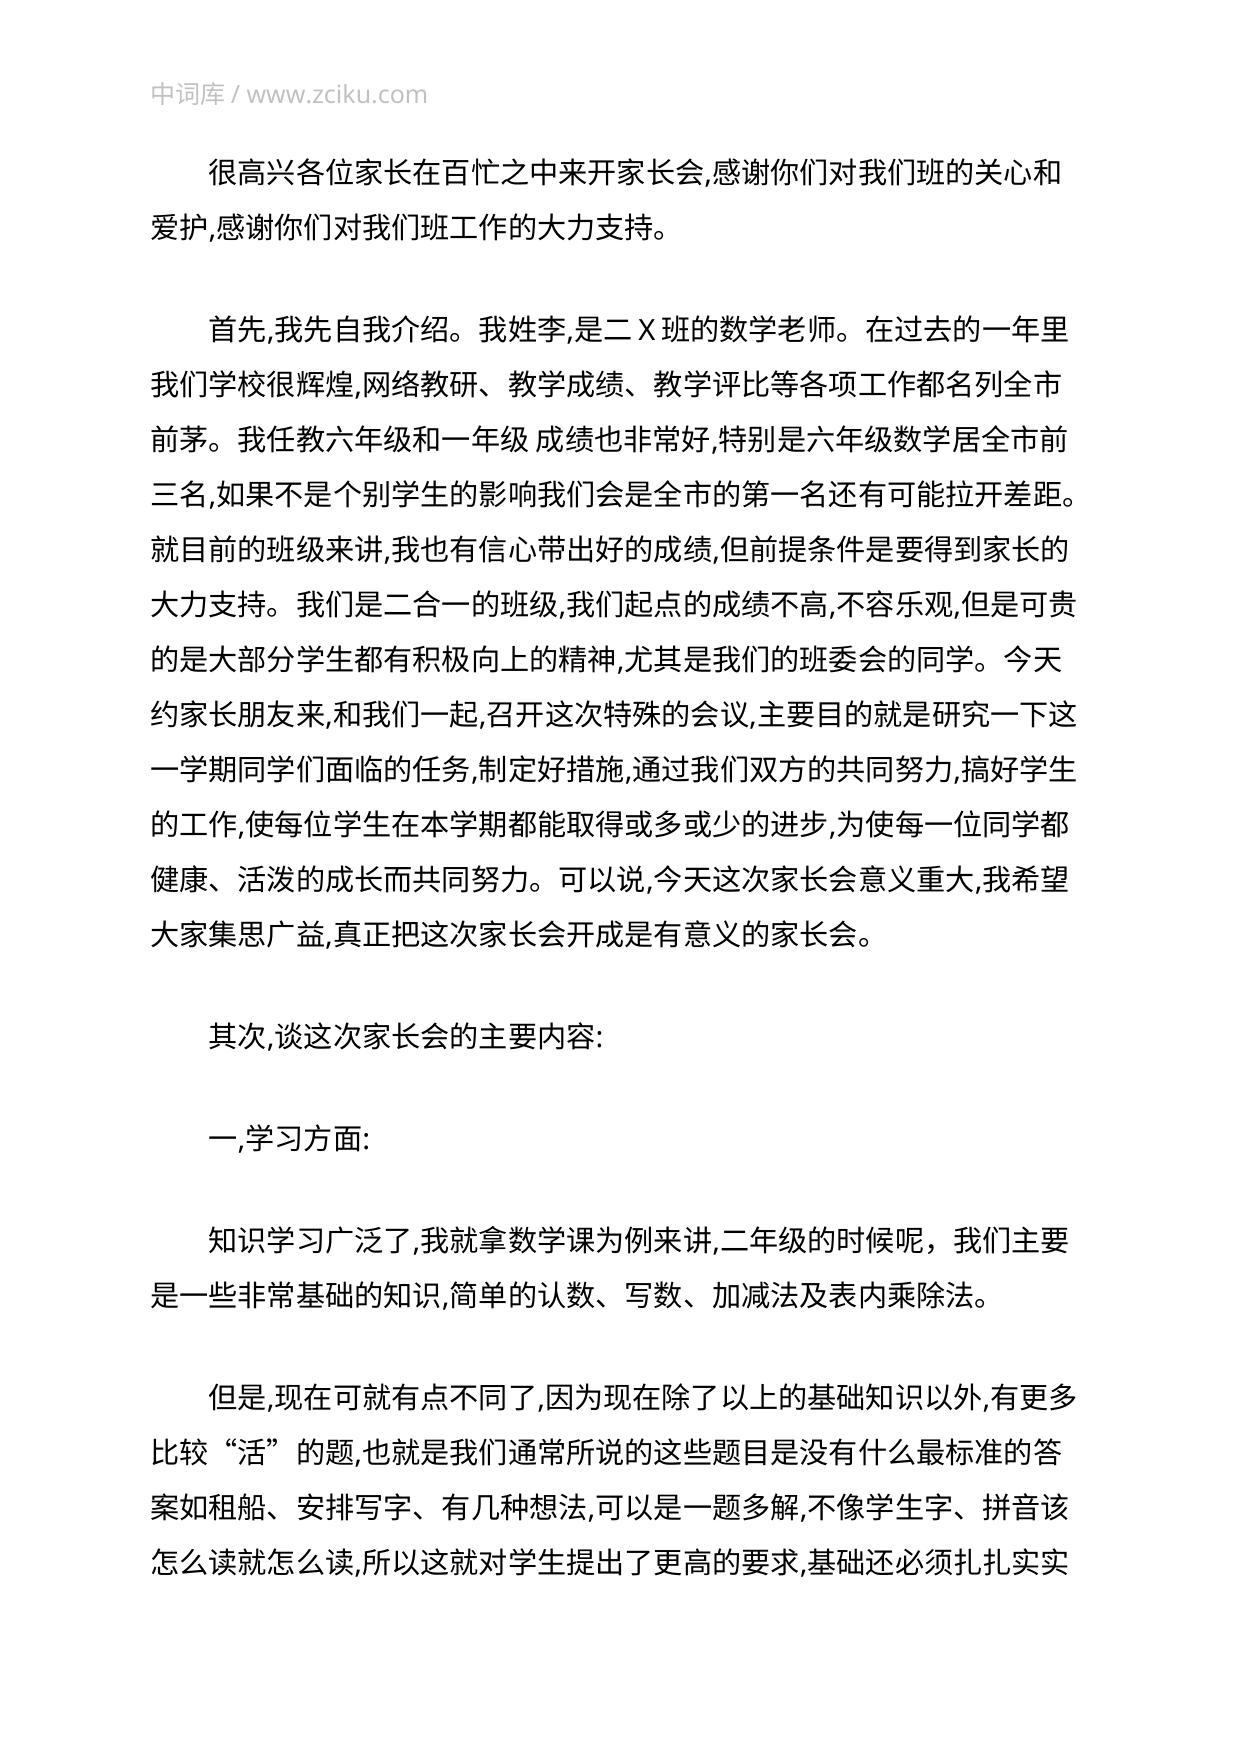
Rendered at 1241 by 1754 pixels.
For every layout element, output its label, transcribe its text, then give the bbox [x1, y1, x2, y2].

text 知识学习广泛了,我就拿数学课为例来讲,二年级的时候呢，我们主要是一些非常基础的知识,简单的认数、写数、加减法及表内乘除法。 [150, 1218, 1090, 1315]
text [150, 1375, 1090, 1582]
text 很高兴各位家长在百忙之中来开家长会,感谢你们对我们班的关心和爱护,感谢你们对我们班工作的大力支持。 [150, 150, 1090, 247]
text 首先,我先自我介绍。我姓李,是二X班的数学老师。在过去的一年里我们学校很辉煌,网络教研、教学成绩、教学评比等各项工作都名列全市前茅。我任教六年级和一年级 成绩也非常好,特别是六年级数学居全市前三名,如果不是个别学生的影响我们会是全市的第一名还有可能拉开差距。就目前的班级来讲,我也有信心带出好的成绩,但前提条件是要得到家长的大力支持。我们是二合一的班级,我们起点的成绩不高,不容乐观,但是可贵的是大部分学生都有积极向上的精神,尤其是我们的班委会的同学。今天约家长朋友来,和我们一起,召开这次特殊的会议,主要目的就是研究一下这一学期同学们面临的任务,制定好措施,通过我们双方的共同努力,搞好学生的工作,使每位学生在本学期都能取得或多或少的进步,为使每一位同学都健康、活泼的成长而共同努力。可以说,今天这次家长会意义重大,我希望大家集思广益,真正把这次家长会开成是有意义的家长会。 [150, 307, 1090, 954]
text 其次,谈这次家长会的主要内容: [150, 1014, 1090, 1056]
text 一,学习方面: [150, 1116, 1090, 1158]
